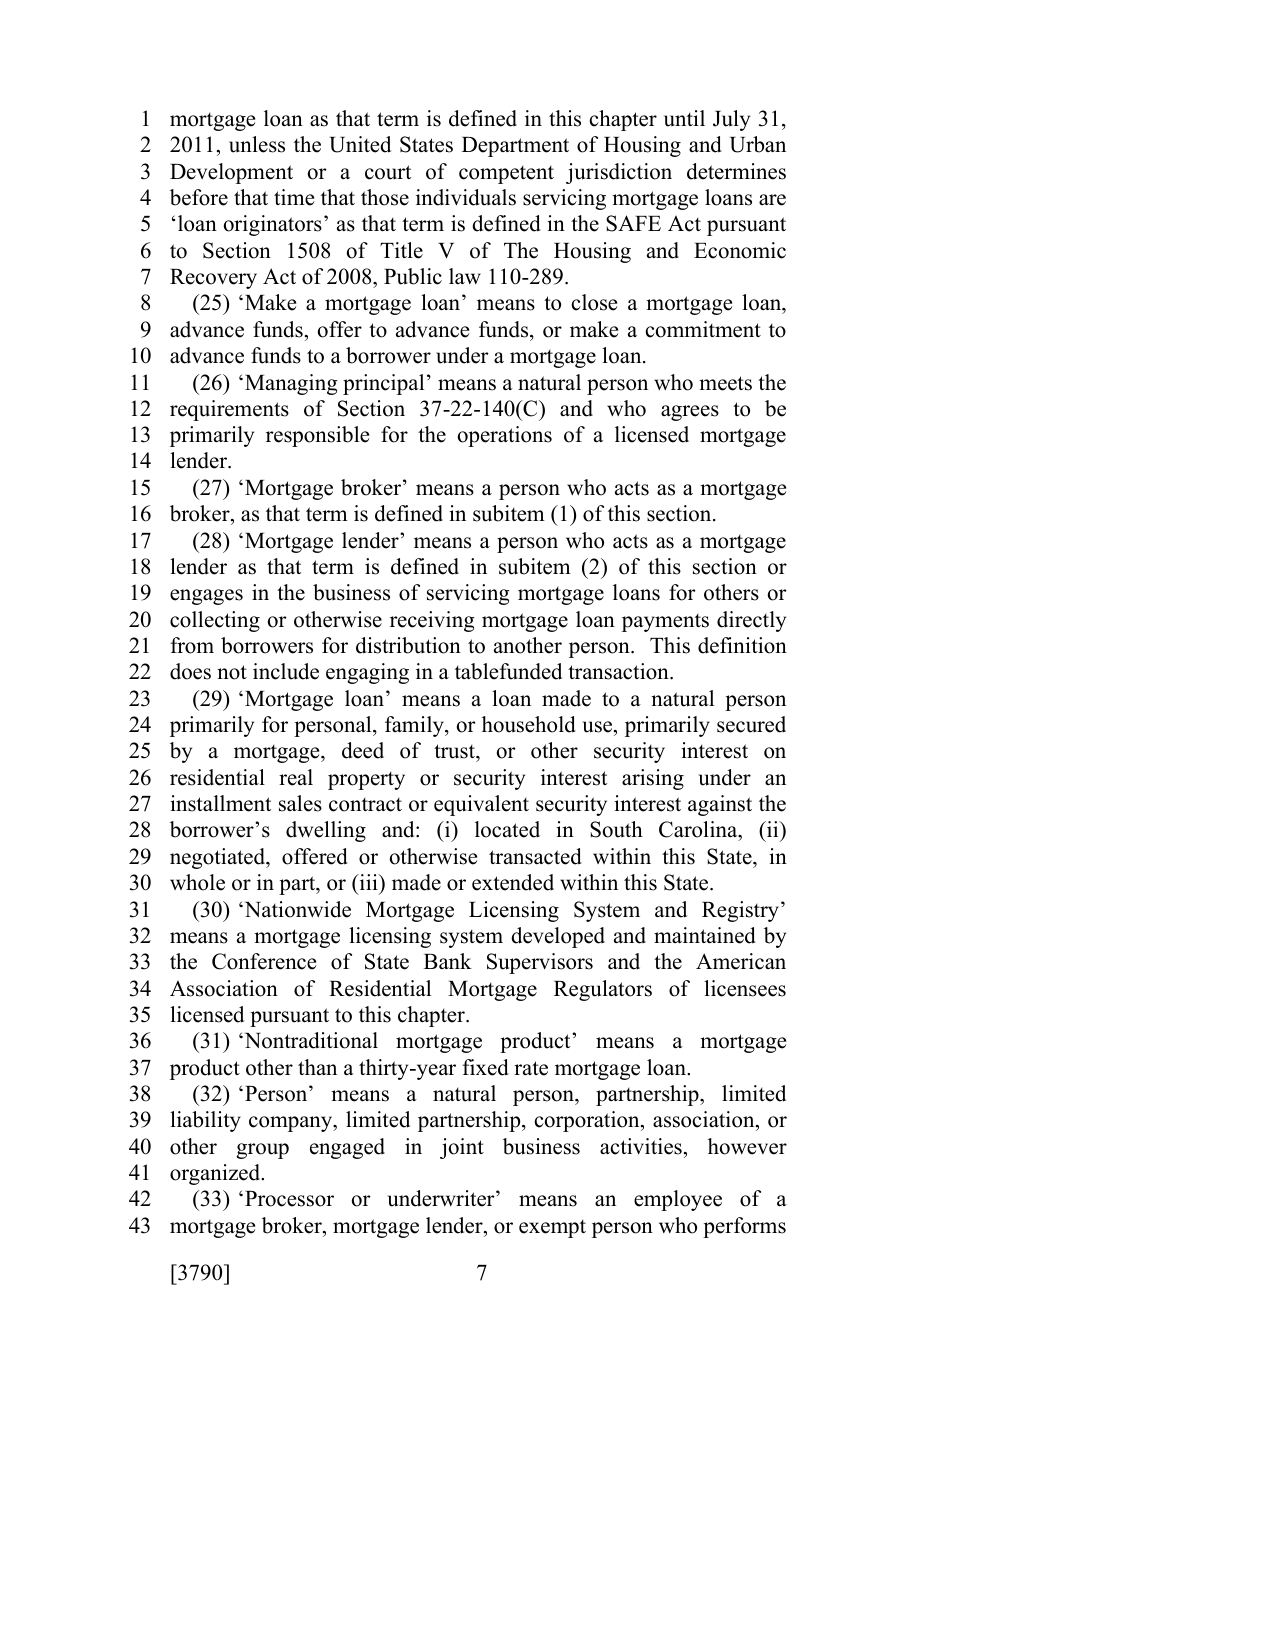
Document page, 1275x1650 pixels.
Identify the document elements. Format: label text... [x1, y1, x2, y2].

text (28) ‘Mortgage lender’ means a person who acts as a mortgage lender as that term is defined in subitem (2) of this section or engages in the business of servicing mortgage loans for others or collecting or otherwise receiving mortgage loan payments directly from borrowers for distribution to another person. This definition does not include engaging in a tablefunded transaction. [169, 527, 787, 685]
text (27) ‘Mortgage broker’ means a person who acts as a mortgage broker, as that term is defined in subitem (1) of this section. [169, 474, 787, 527]
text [169, 1186, 787, 1238]
text (29) ‘Mortgage loan’ means a loan made to a natural person primarily for personal, family, or household use, primarily secured by a mortgage, deed of trust, or other security interest on residential real property or security interest arising under an installment sales contract or equivalent security interest against the borrower’s dwelling and: (i) located in South Carolina, (ii) negotiated, offered or otherwise transacted within this State, in whole or in part, or (iii) made or extended within this State. [169, 685, 787, 896]
text (25) ‘Make a mortgage loan’ means to close a mortgage loan, advance funds, offer to advance funds, or make a commitment to advance funds to a borrower under a mortgage loan. [169, 289, 787, 368]
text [169, 105, 787, 289]
text (26) ‘Managing principal’ means a natural person who meets the requirements of Section 37-22-140(C) and who agrees to be primarily responsible for the operations of a licensed mortgage lender. [169, 368, 787, 474]
text (32) ‘Person’ means a natural person, partnership, limited liability company, limited partnership, corporation, association, or other group engaged in joint business activities, however organized. [169, 1080, 787, 1186]
text (31) ‘Nontraditional mortgage product’ means a mortgage product other than a thirty-year fixed rate mortgage loan. [169, 1027, 787, 1080]
text (30) ‘Nationwide Mortgage Licensing System and Registry’ means a mortgage licensing system developed and maintained by the Conference of State Bank Supervisors and the American Association of Residential Mortgage Regulators of licensees licensed pursuant to this chapter. [169, 896, 787, 1027]
